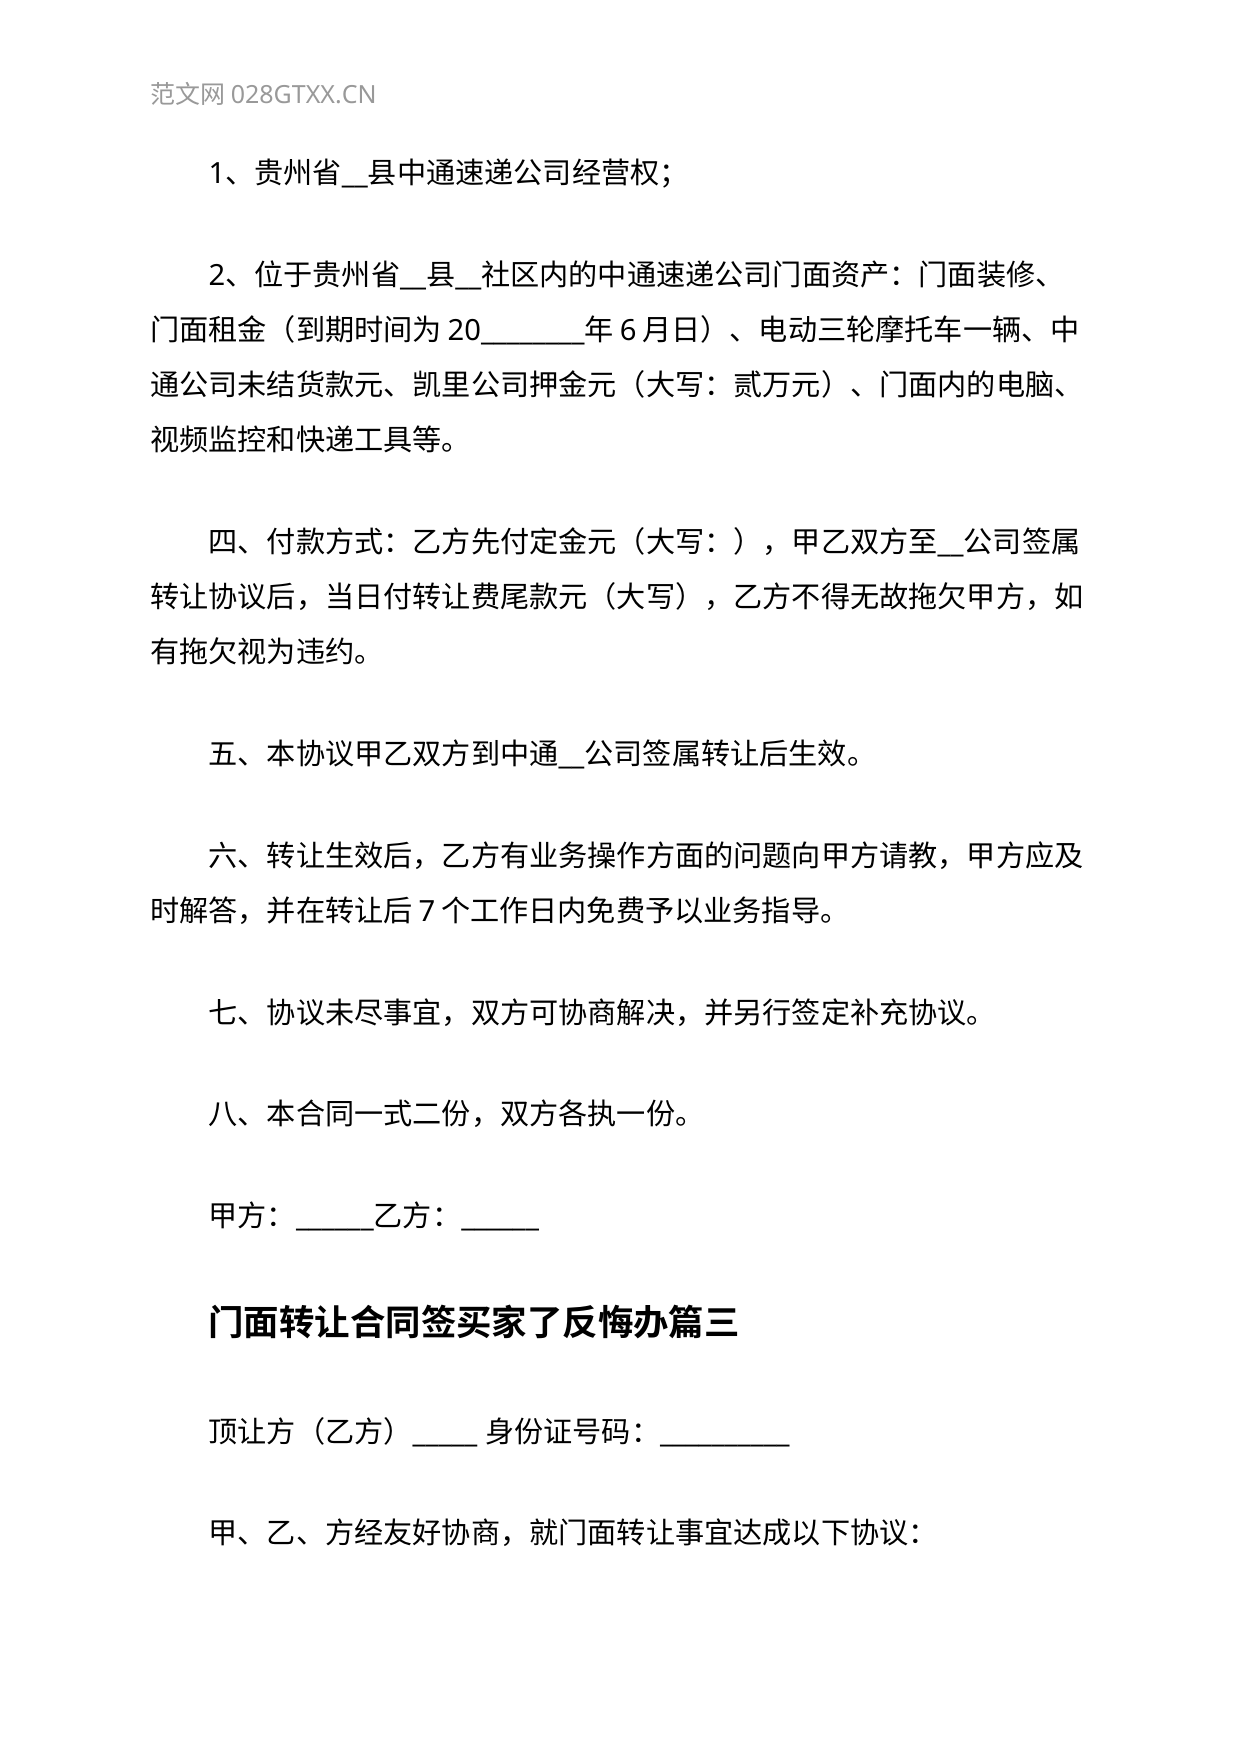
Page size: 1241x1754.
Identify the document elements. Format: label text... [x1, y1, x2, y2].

text 甲、乙、方经友好协商，就门面转让事宜达成以下协议： [150, 1510, 1090, 1552]
text 2、位于贵州省__县__社区内的中通速递公司门面资产：门面装修、门面租金（到期时间为20________年6月日）、电动三轮摩托车一辆、中通公司未结货款元、凯里公司押金元（大写：贰万元）、门面内的电脑、视频监控和快递工具等。 [150, 252, 1090, 459]
text 门面转让合同签买家了反悔办篇三 [150, 1295, 1090, 1346]
text 1、贵州省__县中通速递公司经营权； [150, 150, 1090, 192]
text 七、协议未尽事宜，双方可协商解决，并另行签定补充协议。 [150, 989, 1090, 1031]
text 五、本协议甲乙双方到中通__公司签属转让后生效。 [150, 730, 1090, 773]
text 四、付款方式：乙方先付定金元（大写：），甲乙双方至__公司签属转让协议后，当日付转让费尾款元（大写），乙方不得无故拖欠甲方，如有拖欠视为违约。 [150, 519, 1090, 671]
text 六、转让生效后，乙方有业务操作方面的问题向甲方请教，甲方应及时解答，并在转让后7个工作日内免费予以业务指导。 [150, 832, 1090, 929]
text 顶让方（乙方）_____ 身份证号码：__________ [150, 1408, 1090, 1451]
text 甲方：______乙方：______ [150, 1193, 1090, 1235]
text 八、本合同一式二份，双方各执一份。 [150, 1091, 1090, 1133]
